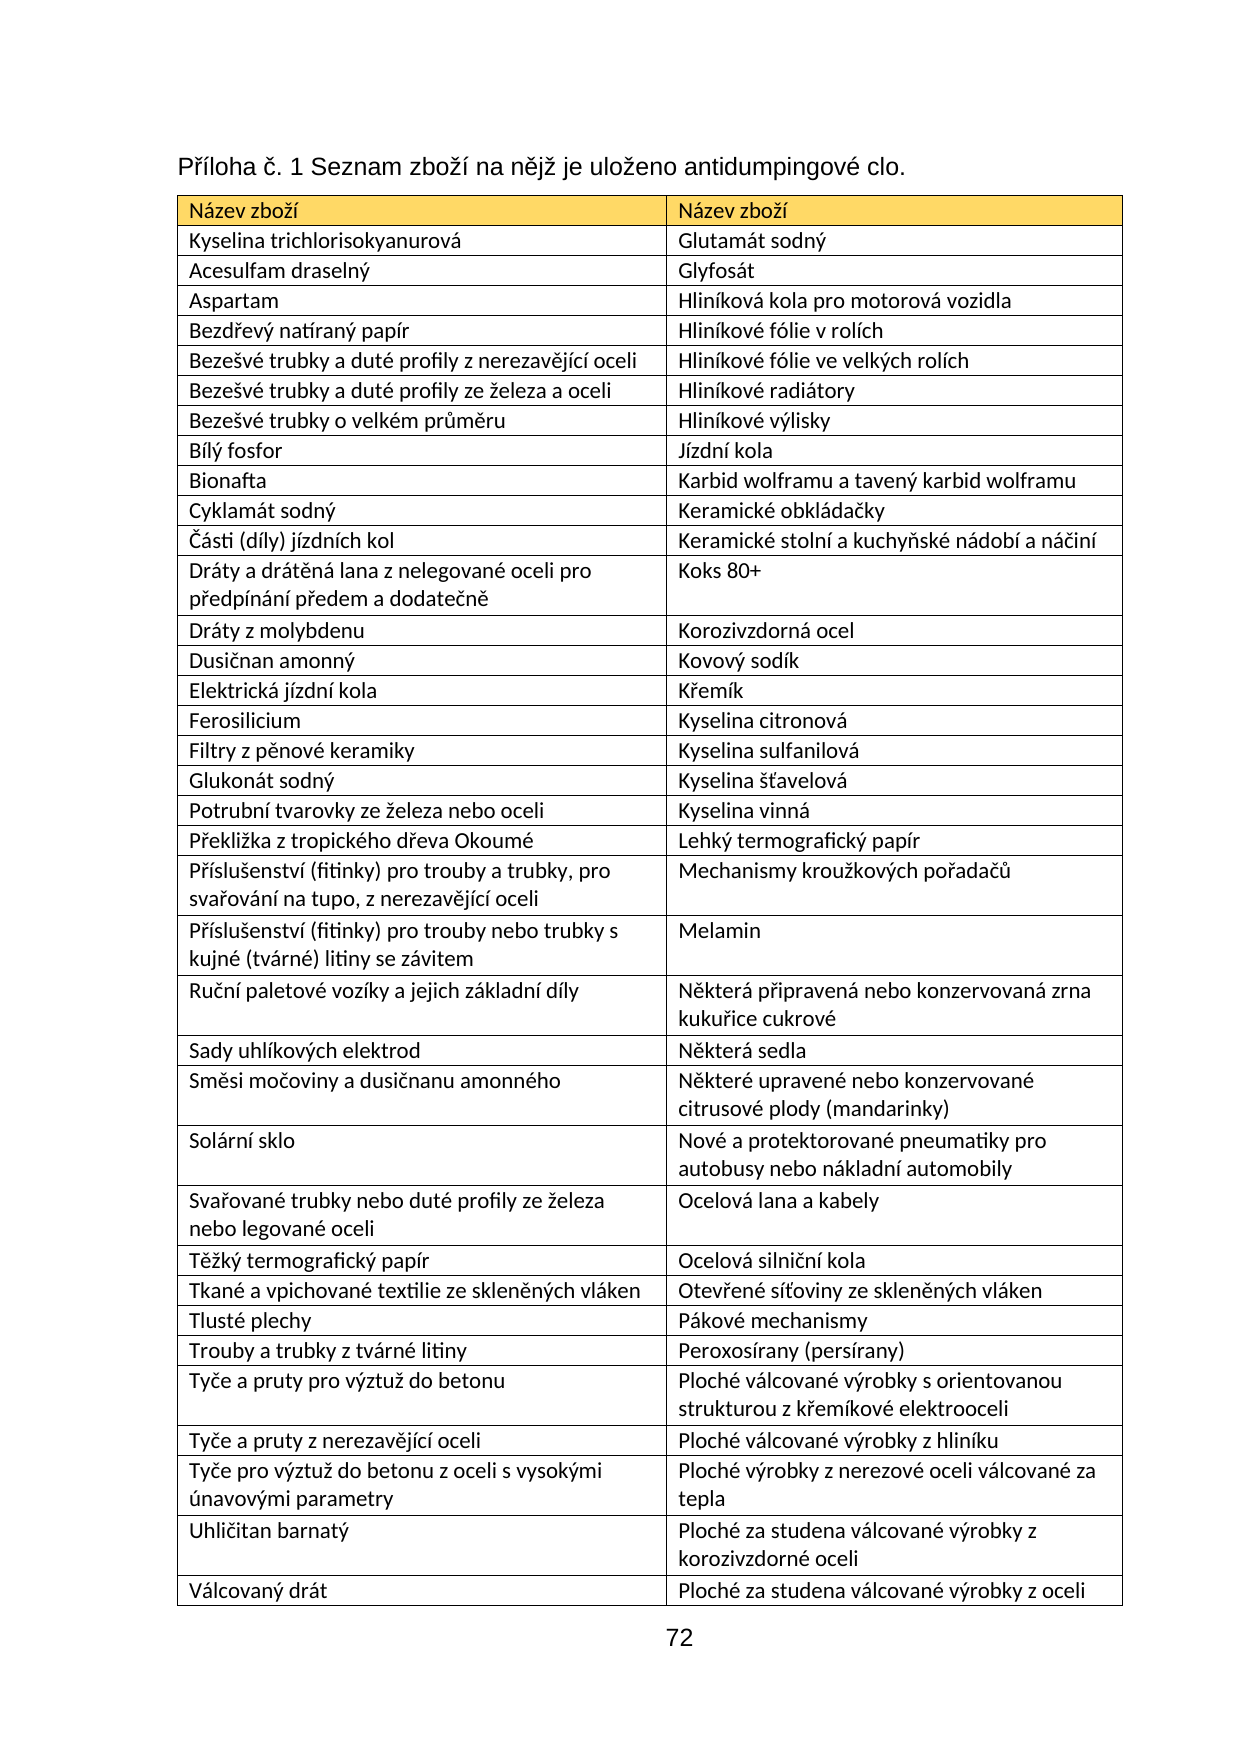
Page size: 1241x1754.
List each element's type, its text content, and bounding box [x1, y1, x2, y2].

table_cell Překližka z tropického dřeva Okoumé [178, 826, 666, 855]
table_cell Glukonát sodný [178, 766, 666, 795]
table_cell Bionafta [178, 466, 666, 495]
table_cell Hliníkové radiátory [667, 376, 1122, 405]
table_cell Ferosilicium [178, 706, 666, 735]
table_cell Potrubní tvarovky ze železa nebo oceli [178, 796, 666, 825]
table_header Název zboží [178, 196, 666, 225]
table_cell Melamin [667, 916, 1122, 975]
table_cell Ruční paletové vozíky a jejich základní díly [178, 976, 666, 1035]
table_cell Uhličitan barnatý [178, 1516, 666, 1575]
table_cell Příslušenství (fitinky) pro trouby a trubky, pro svařování na tupo, z nerezavějící oceli [178, 856, 666, 915]
table_cell Elektrická jízdní kola [178, 676, 666, 705]
table_cell Tyče pro výztuž do betonu z oceli s vysokými únavovými parametry [178, 1456, 666, 1515]
table_cell Dusičnan amonný [178, 646, 666, 675]
table_cell Bezešvé trubky a duté profily ze železa a oceli [178, 376, 666, 405]
table_cell Nové a protektorované pneumatiky pro autobusy nebo nákladní automobily [667, 1126, 1122, 1185]
table_cell Hliníkové výlisky [667, 406, 1122, 435]
table_cell Směsi močoviny a dusičnanu amonného [178, 1066, 666, 1125]
table_cell Dráty a drátěná lana z nelegované oceli pro předpínání předem a dodatečně [178, 556, 666, 615]
table_cell Bezešvé trubky o velkém průměru [178, 406, 666, 435]
table_cell Mechanismy kroužkových pořadačů [667, 856, 1122, 915]
table_cell Některá připravená nebo konzervovaná zrna kukuřice cukrové [667, 976, 1122, 1035]
table_cell Ploché výrobky z nerezové oceli válcované za tepla [667, 1456, 1122, 1515]
table_header Název zboží [667, 196, 1122, 225]
table_cell Kyselina trichlorisokyanurová [178, 226, 666, 255]
table_cell Karbid wolframu a tavený karbid wolframu [667, 466, 1122, 495]
table_cell Filtry z pěnové keramiky [178, 736, 666, 765]
table_cell Tyče a pruty pro výztuž do betonu [178, 1366, 666, 1425]
table_cell Korozivzdorná ocel [667, 616, 1122, 645]
table_cell Trouby a trubky z tvárné litiny [178, 1336, 666, 1365]
table_cell Některá sedla [667, 1036, 1122, 1065]
table_cell Ploché za studena válcované výrobky z oceli [667, 1576, 1122, 1605]
table_cell Dráty z molybdenu [178, 616, 666, 645]
table_cell Kovový sodík [667, 646, 1122, 675]
table_cell Svařované trubky nebo duté profily ze železa nebo legované oceli [178, 1186, 666, 1245]
table_cell Části (díly) jízdních kol [178, 526, 666, 555]
table_cell Kyselina citronová [667, 706, 1122, 735]
table_cell Solární sklo [178, 1126, 666, 1185]
table_cell Tkané a vpichované textilie ze skleněných vláken [178, 1276, 666, 1305]
subtitle Příloha č. 1 Seznam zboží na nějž je uloženo antidumpingové clo. [177, 152, 1122, 181]
table_cell Kyselina sulfanilová [667, 736, 1122, 765]
table_cell Koks 80+ [667, 556, 1122, 615]
table_cell Lehký termografický papír [667, 826, 1122, 855]
table_cell Hliníkové fólie v rolích [667, 316, 1122, 345]
table_cell Ploché válcované výrobky s orientovanou strukturou z křemíkové elektrooceli [667, 1366, 1122, 1425]
table_cell Kyselina vinná [667, 796, 1122, 825]
table_cell Těžký termografický papír [178, 1246, 666, 1275]
table_cell Bezdřevý natíraný papír [178, 316, 666, 345]
table_cell Tlusté plechy [178, 1306, 666, 1335]
table_cell Pákové mechanismy [667, 1306, 1122, 1335]
table_cell Peroxosírany (persírany) [667, 1336, 1122, 1365]
table_cell Ocelová silniční kola [667, 1246, 1122, 1275]
table_cell Kyselina šťavelová [667, 766, 1122, 795]
table_cell Hliníková kola pro motorová vozidla [667, 286, 1122, 315]
table_cell Bílý fosfor [178, 436, 666, 465]
table_cell Křemík [667, 676, 1122, 705]
table_cell Glutamát sodný [667, 226, 1122, 255]
table_cell Tyče a pruty z nerezavějící oceli [178, 1426, 666, 1455]
table_cell Aspartam [178, 286, 666, 315]
table_cell Otevřené síťoviny ze skleněných vláken [667, 1276, 1122, 1305]
table_cell Sady uhlíkových elektrod [178, 1036, 666, 1065]
table_cell Cyklamát sodný [178, 496, 666, 525]
table_cell Hliníkové fólie ve velkých rolích [667, 346, 1122, 375]
table_cell Některé upravené nebo konzervované citrusové plody (mandarinky) [667, 1066, 1122, 1125]
table_cell Keramické obkládačky [667, 496, 1122, 525]
table_cell Bezešvé trubky a duté profily z nerezavějící oceli [178, 346, 666, 375]
table_cell Ploché válcované výrobky z hliníku [667, 1426, 1122, 1455]
table_cell Ocelová lana a kabely [667, 1186, 1122, 1245]
table_cell Glyfosát [667, 256, 1122, 285]
table_cell Jízdní kola [667, 436, 1122, 465]
table_cell Ploché za studena válcované výrobky z korozivzdorné oceli [667, 1516, 1122, 1575]
table_cell Keramické stolní a kuchyňské nádobí a náčiní [667, 526, 1122, 555]
table_cell Acesulfam draselný [178, 256, 666, 285]
table_cell Příslušenství (fitinky) pro trouby nebo trubky s kujné (tvárné) litiny se závitem [178, 916, 666, 975]
table_cell Válcovaný drát [178, 1576, 666, 1605]
